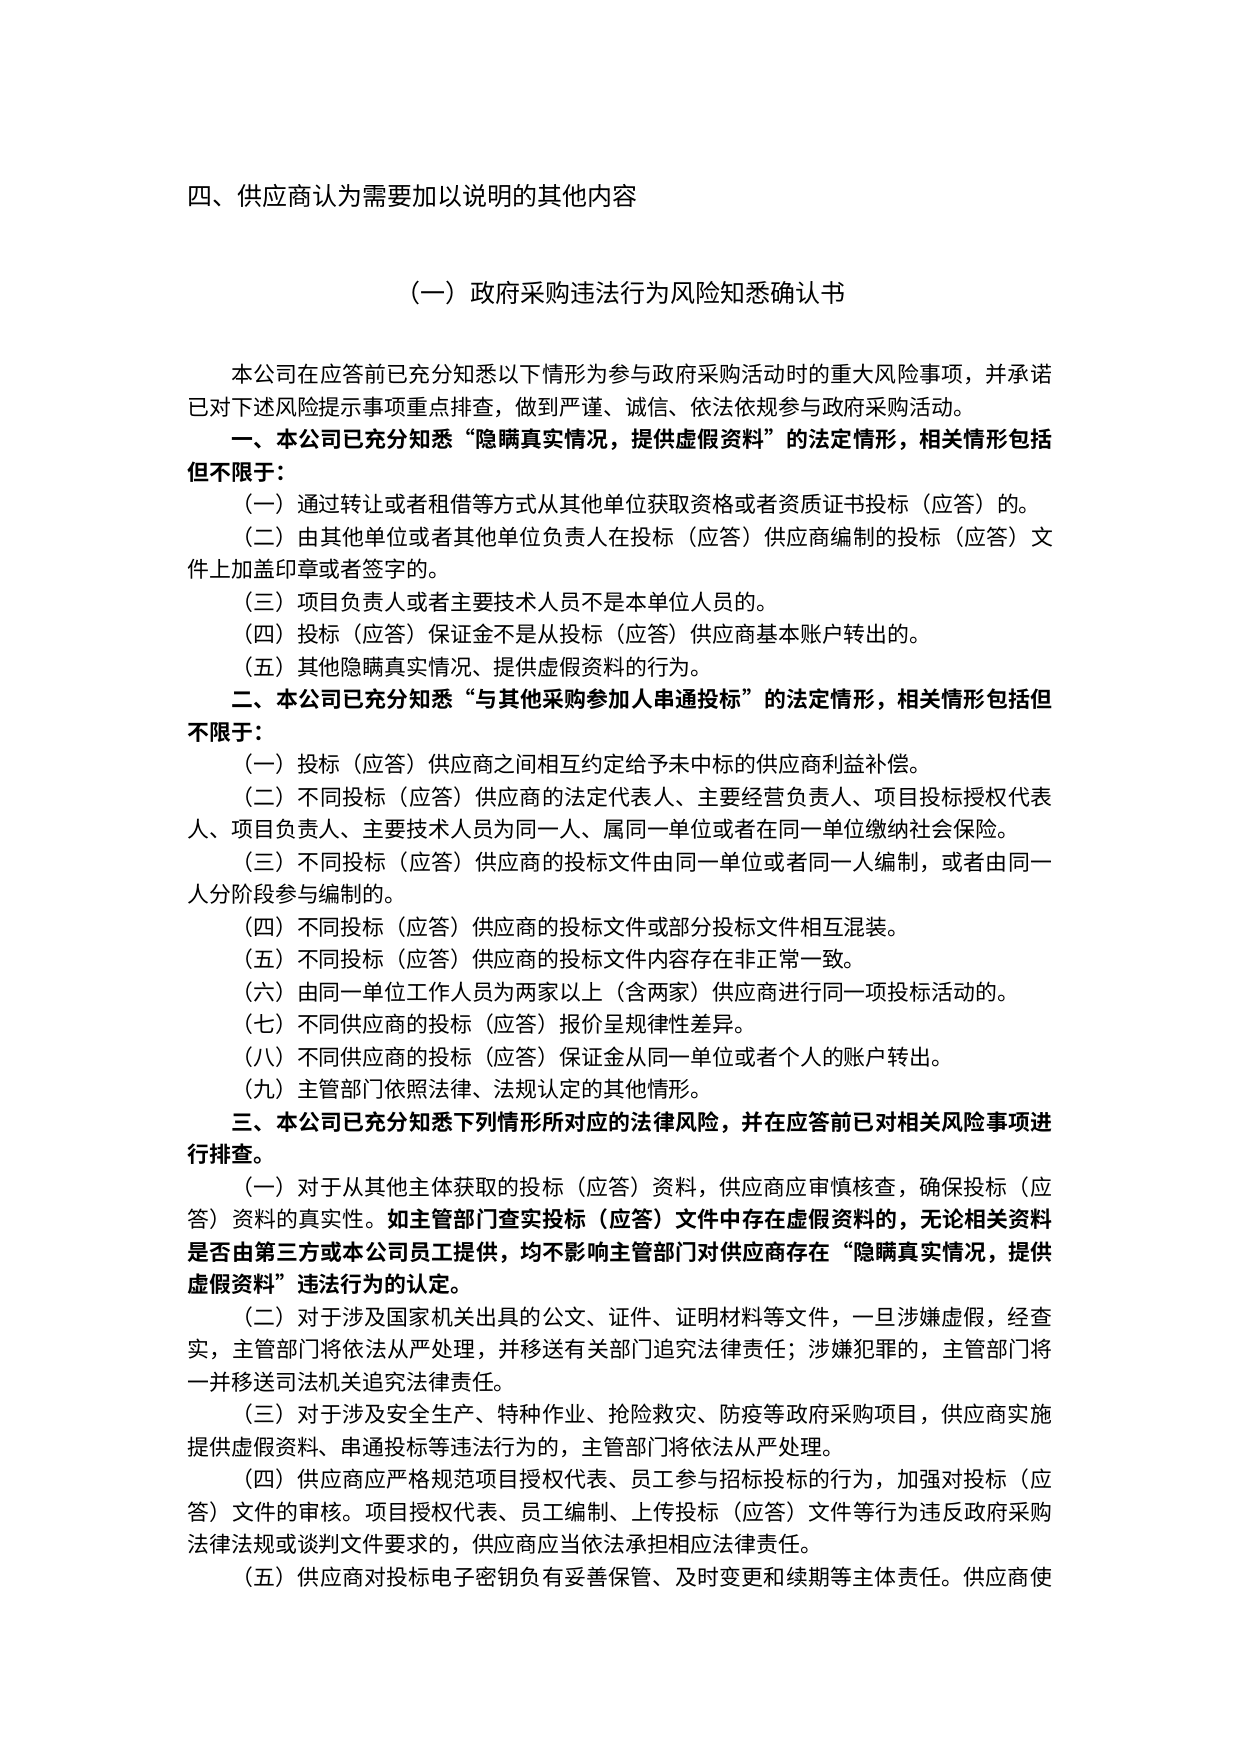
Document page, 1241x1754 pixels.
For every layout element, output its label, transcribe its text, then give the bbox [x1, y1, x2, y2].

text （二）由其他单位或者其他单位负责人在投标（应答）供应商编制的投标（应答）文件上加盖印章或者签字的。 [187, 519, 1053, 584]
text （二）不同投标（应答）供应商的法定代表人、主要经营负责人、项目投标授权代表人、项目负责人、主要技术人员为同一人、属同一单位或者在同一单位缴纳社会保险。 [187, 779, 1053, 844]
text 二、本公司已充分知悉“与其他采购参加人串通投标”的法定情形，相关情形包括但不限于： [187, 682, 1053, 747]
text （一）政府采购违法行为风险知悉确认书 [187, 259, 1053, 324]
text （三）项目负责人或者主要技术人员不是本单位人员的。 [187, 584, 1053, 617]
text （四）供应商应严格规范项目授权代表、员工参与招标投标的行为，加强对投标（应答）文件的审核。项目授权代表、员工编制、上传投标（应答）文件等行为违反政府采购法律法规或谈判文件要求的，供应商应当依法承担相应法律责任。 [187, 1462, 1053, 1559]
text （七）不同供应商的投标（应答）报价呈规律性差异。 [187, 1007, 1053, 1039]
text （六）由同一单位工作人员为两家以上（含两家）供应商进行同一项投标活动的。 [187, 974, 1053, 1007]
text （四）不同投标（应答）供应商的投标文件或部分投标文件相互混装。 [187, 909, 1053, 942]
text 一、本公司已充分知悉“隐瞒真实情况，提供虚假资料”的法定情形，相关情形包括但不限于： [187, 422, 1053, 487]
text 四、供应商认为需要加以说明的其他内容 [187, 162, 1053, 227]
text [187, 1559, 1053, 1592]
text （五）不同投标（应答）供应商的投标文件内容存在非正常一致。 [187, 942, 1053, 974]
text （三）对于涉及安全生产、特种作业、抢险救灾、防疫等政府采购项目，供应商实施提供虚假资料、串通投标等违法行为的，主管部门将依法从严处理。 [187, 1397, 1053, 1462]
text （一）对于从其他主体获取的投标（应答）资料，供应商应审慎核查，确保投标（应答）资料的真实性。如主管部门查实投标（应答）文件中存在虚假资料的，无论相关资料是否由第三方或本公司员工提供，均不影响主管部门对供应商存在“隐瞒真实情况，提供虚假资料”违法行为的认定。 [187, 1169, 1053, 1299]
text （一）投标（应答）供应商之间相互约定给予未中标的供应商利益补偿。 [187, 747, 1053, 779]
text 本公司在应答前已充分知悉以下情形为参与政府采购活动时的重大风险事项，并承诺已对下述风险提示事项重点排查，做到严谨、诚信、依法依规参与政府采购活动。 [187, 357, 1053, 422]
text （五）其他隐瞒真实情况、提供虚假资料的行为。 [187, 649, 1053, 682]
text （一）通过转让或者租借等方式从其他单位获取资格或者资质证书投标（应答）的。 [187, 487, 1053, 519]
text （九）主管部门依照法律、法规认定的其他情形。 [187, 1072, 1053, 1104]
text （三）不同投标（应答）供应商的投标文件由同一单位或者同一人编制，或者由同一人分阶段参与编制的。 [187, 844, 1053, 909]
text （二）对于涉及国家机关出具的公文、证件、证明材料等文件，一旦涉嫌虚假，经查实，主管部门将依法从严处理，并移送有关部门追究法律责任；涉嫌犯罪的，主管部门将一并移送司法机关追究法律责任。 [187, 1299, 1053, 1397]
text 三、本公司已充分知悉下列情形所对应的法律风险，并在应答前已对相关风险事项进行排查。 [187, 1104, 1053, 1169]
text （四）投标（应答）保证金不是从投标（应答）供应商基本账户转出的。 [187, 617, 1053, 649]
text （八）不同供应商的投标（应答）保证金从同一单位或者个人的账户转出。 [187, 1039, 1053, 1072]
